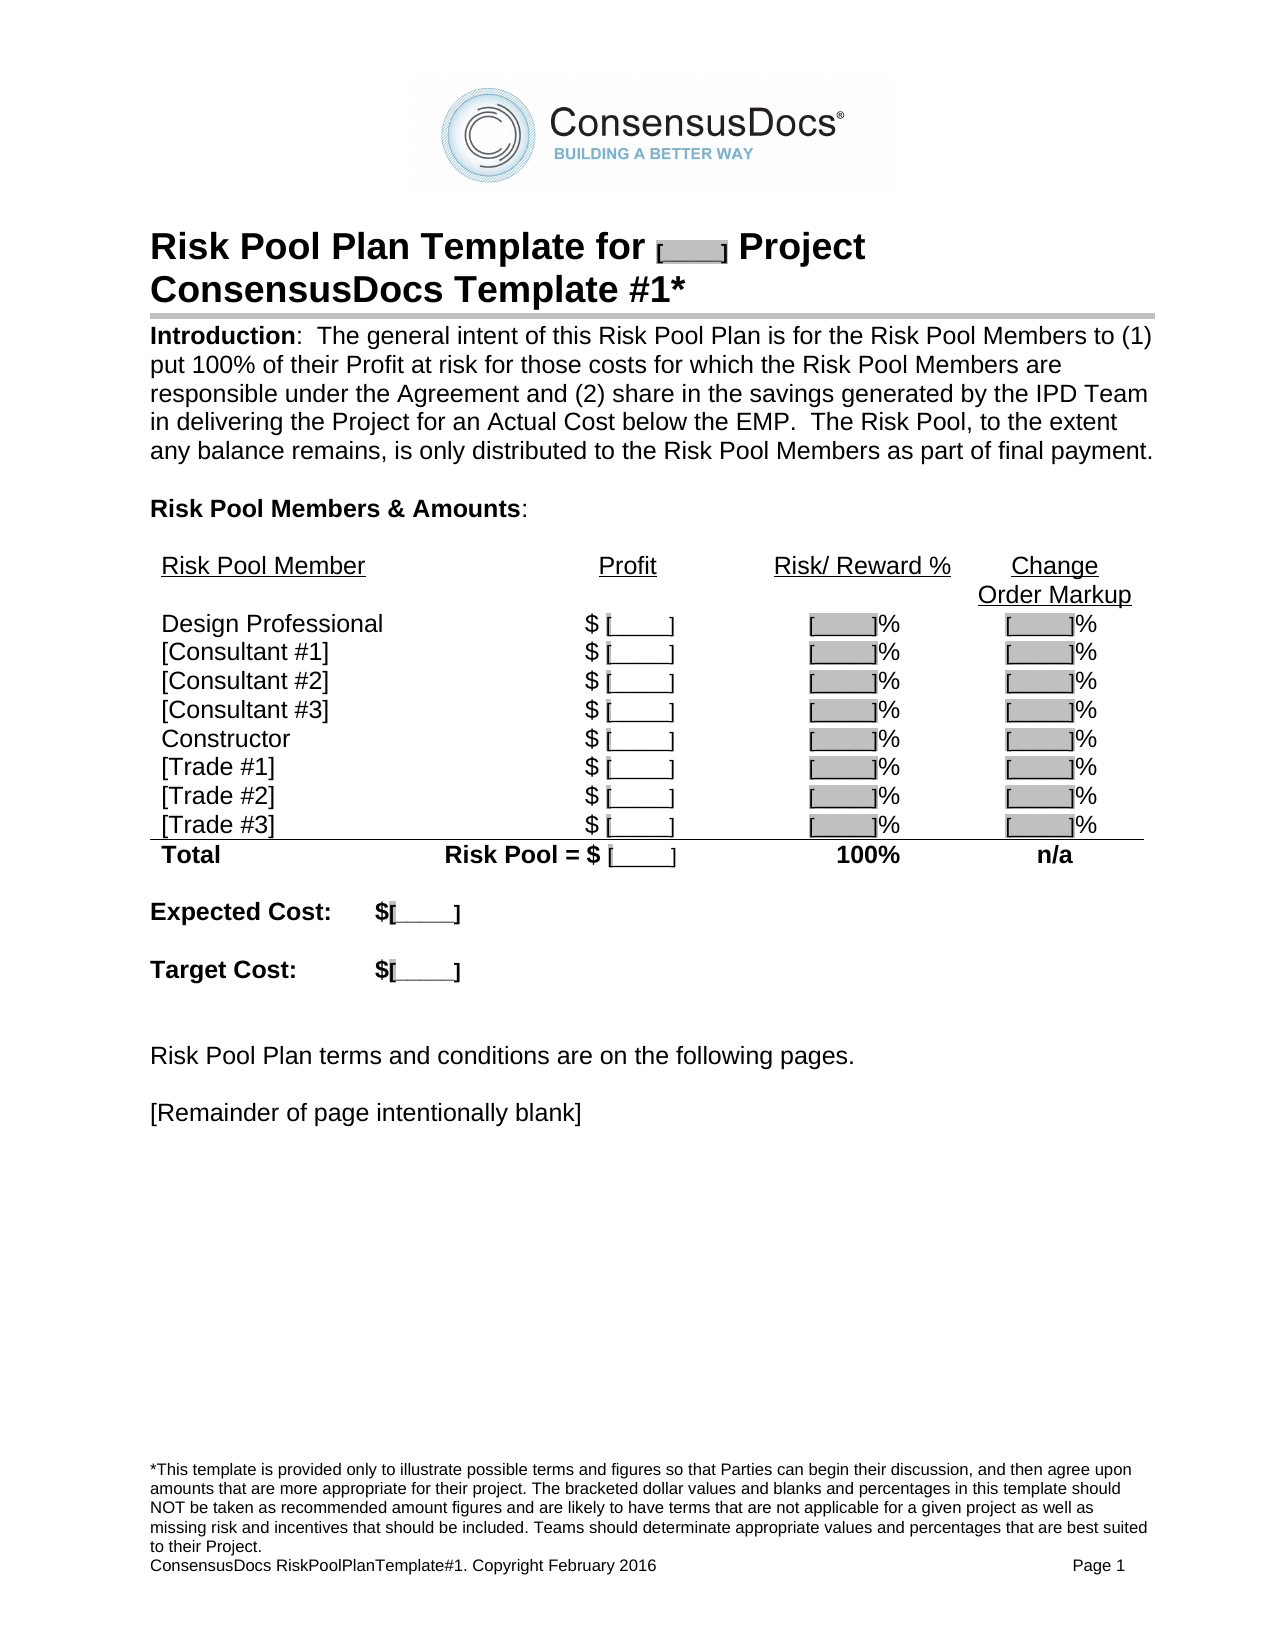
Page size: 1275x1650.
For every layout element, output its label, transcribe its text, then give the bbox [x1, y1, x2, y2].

table_header Profit [433, 551, 759, 609]
table_cell % [759, 753, 966, 781]
table_cell Design Professional [150, 609, 433, 637]
table_cell % [966, 695, 1144, 724]
table_cell [Trade #1] [150, 753, 433, 781]
table_cell % [759, 666, 966, 695]
subtitle Risk Pool Plan Template for Project ConsensusDocs Template #1* [150, 224, 1155, 313]
picture [411, 75, 894, 196]
table_cell % [759, 724, 966, 752]
table_cell [Trade #2] [150, 781, 433, 810]
table_header Change Order Markup [966, 551, 1144, 609]
table_cell $ [433, 609, 759, 637]
table_cell % [966, 810, 1144, 839]
table_cell $ [433, 695, 759, 724]
table_cell $ [433, 638, 759, 666]
table_cell $ [433, 666, 759, 695]
table_cell % [759, 695, 966, 724]
table_header Risk/ Reward % [759, 551, 966, 609]
table_cell % [759, 638, 966, 666]
table_cell 100% [759, 840, 966, 868]
table_cell $ [433, 810, 759, 839]
table_cell $ [433, 781, 759, 810]
table_cell % [759, 810, 966, 839]
text Risk Pool Plan terms and conditions are on the following pages. [150, 1041, 1155, 1070]
table_cell n/a [966, 840, 1144, 868]
text Introduction: The general intent of this Risk Pool Plan is for the Risk Pool Members to (1) put 100% of their Profit at risk for those costs for which the Risk Pool Members are responsible under the Agreement and (2) share in the savings generated by the IPD Team in delivering the Project for an Actual Cost below the EMP. The Risk Pool, to the extent any balance remains, is only distributed to the Risk Pool Members as part of final payment. [150, 321, 1155, 465]
table_cell % [966, 753, 1144, 781]
table_cell [Trade #3] [150, 810, 433, 839]
table_cell % [759, 609, 966, 637]
text Expected Cost: $ [150, 897, 1155, 926]
text Target Cost: $ [150, 955, 1155, 983]
table_cell $ [433, 724, 759, 752]
table_cell [Consultant #2] [150, 666, 433, 695]
table_cell [Consultant #1] [150, 638, 433, 666]
text Risk Pool Members & Amounts: [150, 494, 1155, 522]
table_cell % [966, 638, 1144, 666]
text [Remainder of page intentionally blank] [150, 1098, 1155, 1127]
table_cell % [966, 781, 1144, 810]
table_cell Risk Pool = $ [433, 840, 759, 868]
table_cell Constructor [150, 724, 433, 752]
table_cell $ [433, 753, 759, 781]
table_cell % [966, 666, 1144, 695]
table_cell % [966, 724, 1144, 752]
table_cell [Consultant #3] [150, 695, 433, 724]
table_cell Total [150, 840, 433, 868]
table_cell % [759, 781, 966, 810]
table_header Risk Pool Member [150, 551, 433, 609]
table_cell % [966, 609, 1144, 637]
